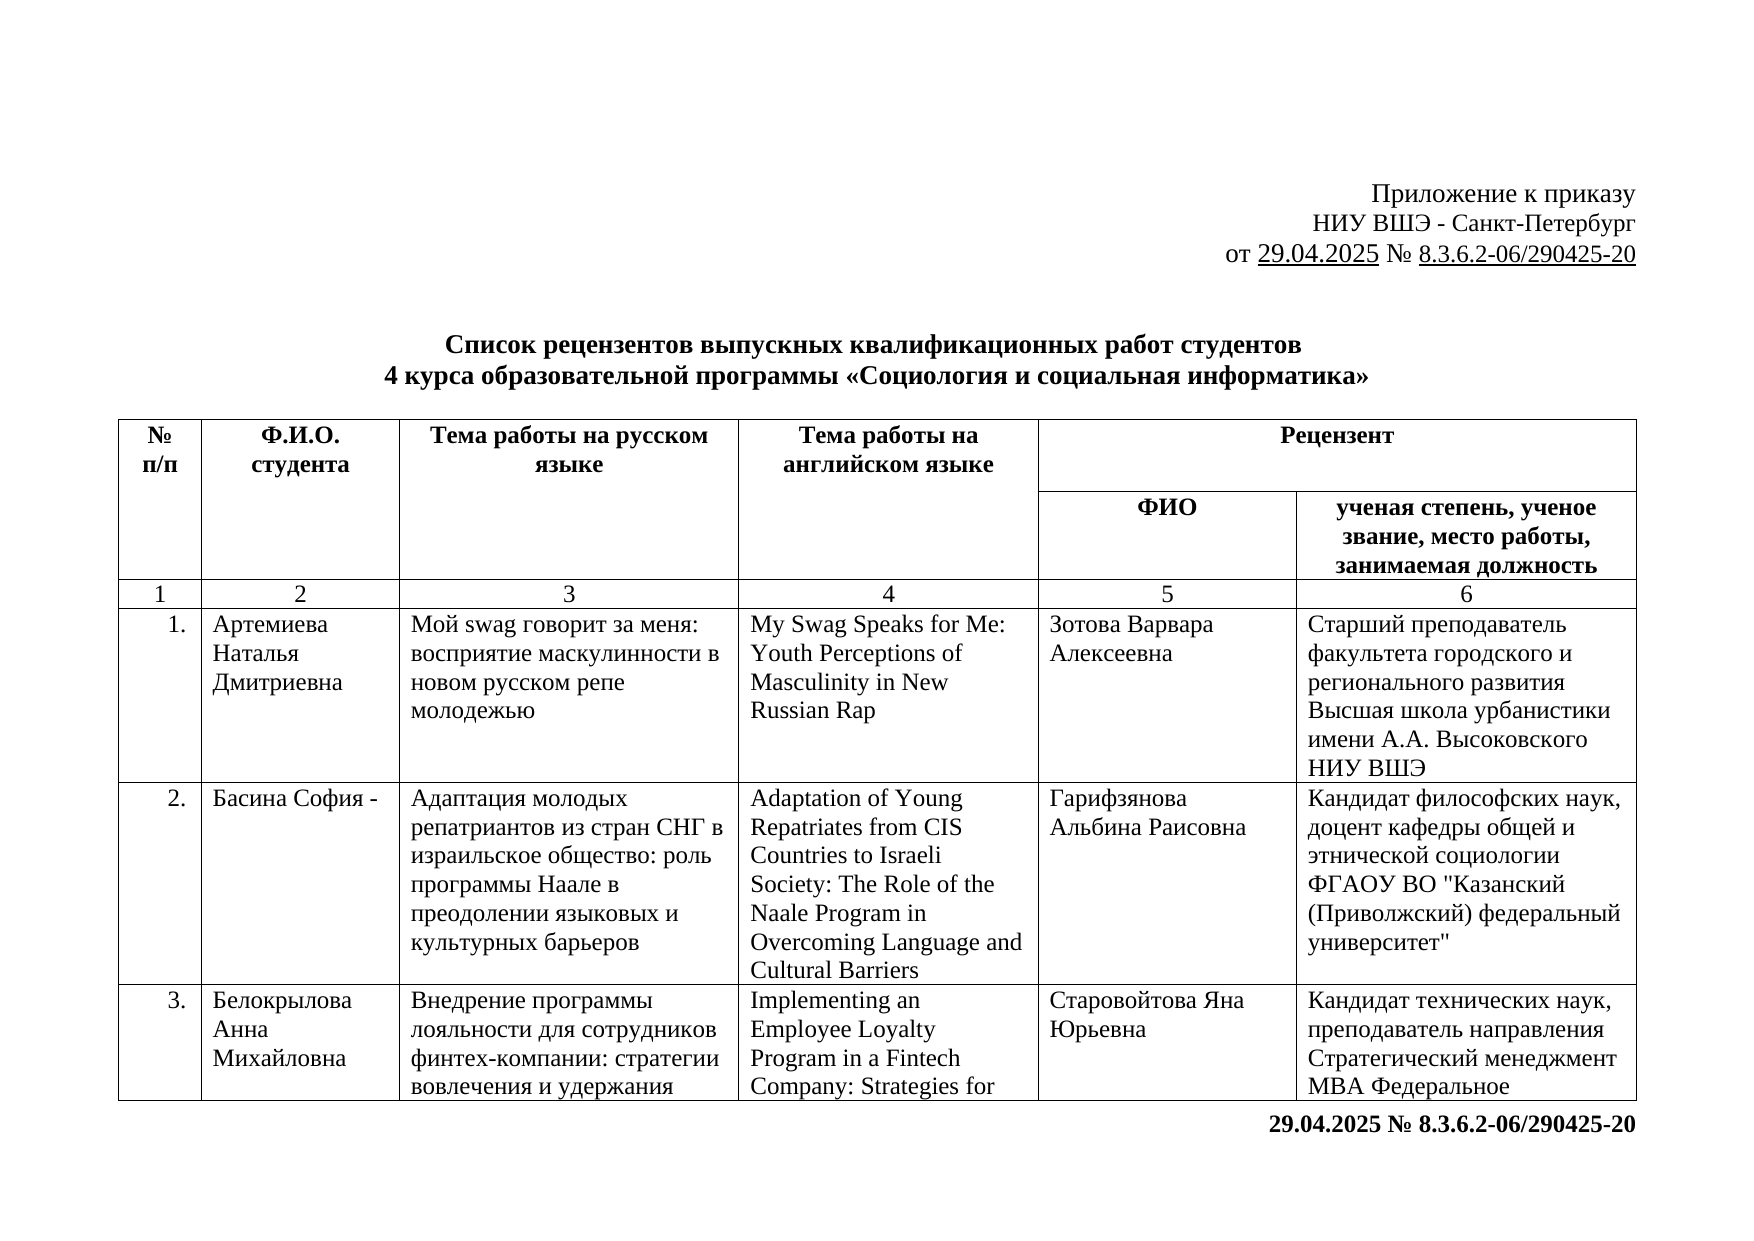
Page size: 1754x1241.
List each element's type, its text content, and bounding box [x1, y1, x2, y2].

table_cell ученая степень, ученое звание, место работы, занимаемая должность [1297, 492, 1636, 578]
table_cell 3 [400, 580, 738, 608]
table_cell [119, 609, 201, 782]
table_cell Басина София - [202, 783, 399, 984]
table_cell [1039, 985, 1296, 1100]
table_cell [119, 985, 201, 1100]
table_cell Кандидат философских наук, доцент кафедры общей и этнической социологии ФГАОУ ВО "Казанский (Приволжский) федеральный университет" [1297, 783, 1636, 984]
table_header Тема работы на английском языке [739, 420, 1038, 578]
table_cell 2 [202, 580, 399, 608]
table_cell Мой swag говорит за меня: восприятие маскулинности в новом русском репе молодежью [400, 609, 738, 782]
table_cell My Swag Speaks for Me: Youth Perceptions of Masculinity in New Russian Rap [739, 609, 1038, 782]
table_cell 1 [119, 580, 201, 608]
text от 29.04.2025 № 8.3.6.2-06/290425-20 [118, 237, 1636, 268]
table_header Тема работы на русском языке [400, 420, 738, 578]
table_cell ФИО [1039, 492, 1296, 578]
table_header Рецензент [1039, 420, 1636, 491]
table_cell Гарифзянова Альбина Раисовна [1039, 783, 1296, 984]
table_cell Артемиева Наталья Дмитриевна [202, 609, 399, 782]
table_header № п/п [119, 420, 201, 578]
table_cell Зотова Варвара Алексеевна [1039, 609, 1296, 782]
table_cell 5 [1039, 580, 1296, 608]
table_cell 4 [739, 580, 1038, 608]
table_cell 6 [1297, 580, 1636, 608]
table_cell Старший преподаватель факультета городского и регионального развития Высшая школа урбанистики имени А.А. Высоковского НИУ ВШЭ [1297, 609, 1636, 782]
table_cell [739, 985, 1038, 1100]
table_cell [400, 985, 738, 1100]
table_cell Адаптация молодых репатриантов из стран СНГ в израильское общество: роль программы Наале в преодолении языковых и культурных барьеров [400, 783, 738, 984]
table_cell Adaptation of Young Repatriates from CIS Countries to Israeli Society: The Role of the Naale Program in Overcoming Language and Cultural Barriers [739, 783, 1038, 984]
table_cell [1297, 985, 1636, 1100]
table_cell [119, 783, 201, 984]
text НИУ ВШЭ - Санкт-Петербург [118, 208, 1636, 237]
text Список рецензентов выпускных квалификационных работ студентов 4 курса образовательной программы «Социология и социальная информатика» [118, 328, 1636, 390]
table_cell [202, 985, 399, 1100]
table_header Ф.И.О. студента [202, 420, 399, 578]
text Приложение к приказу [118, 177, 1636, 208]
